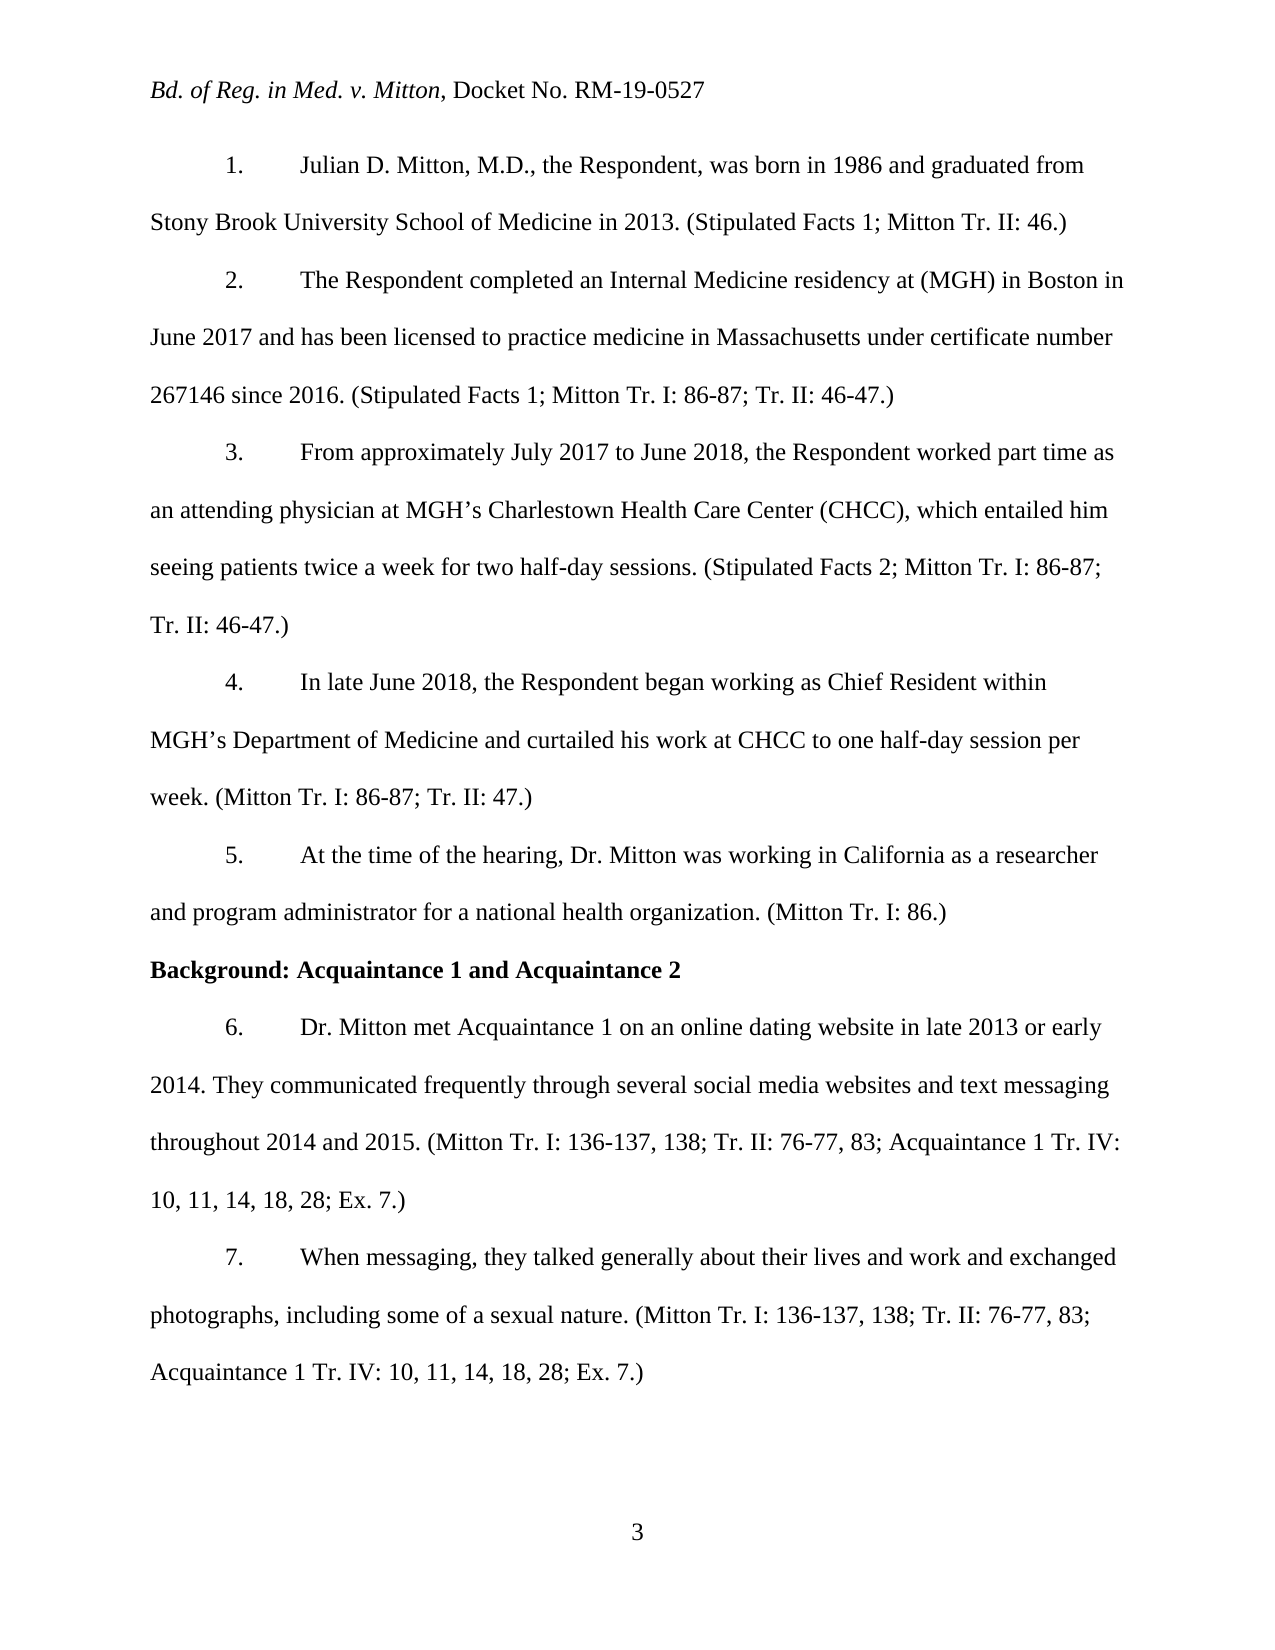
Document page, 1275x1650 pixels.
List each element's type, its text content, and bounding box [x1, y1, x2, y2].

list Dr. Mitton met Acquaintance 1 on an online dating website in late 2013 or early 2014. They communicated frequently through several social media websites and text messaging throughout 2014 and 2015. (Mitton Tr. I: 136-137, 138; Tr. II: 76-77, 83; Acquaintance 1 Tr. IV: 10, 11, 14, 18, 28; Ex. 7.) [150, 1012, 1125, 1214]
list The Respondent completed an Internal Medicine residency at (MGH) in Boston in June 2017 and has been licensed to practice medicine in Massachusetts under certificate number 267146 since 2016. (Stipulated Facts 1; Mitton Tr. I: 86-87; Tr. II: 46-47.) [150, 265, 1125, 409]
list When messaging, they talked generally about their lives and work and exchanged photographs, including some of a sexual nature. (Mitton Tr. I: 136-137, 138; Tr. II: 76-77, 83; Acquaintance 1 Tr. IV: 10, 11, 14, 18, 28; Ex. 7.) [150, 1242, 1125, 1386]
list At the time of the hearing, Dr. Mitton was working in California as a researcher and program administrator for a national health organization. (Mitton Tr. I: 86.) [150, 840, 1125, 926]
list From approximately July 2017 to June 2018, the Respondent worked part time as an attending physician at MGH’s Charlestown Health Care Center (CHCC), which entailed him seeing patients twice a week for two half-day sessions. (Stipulated Facts 2; Mitton Tr. I: 86-87; Tr. II: 46-47.) [150, 437, 1125, 639]
list In late June 2018, the Respondent began working as Chief Resident within MGH’s Department of Medicine and curtailed his work at CHCC to one half-day session per week. (Mitton Tr. I: 86-87; Tr. II: 47.) [150, 667, 1125, 811]
text Background: Acquaintance 1 and Acquaintance 2 [150, 955, 1125, 984]
list Julian D. Mitton, M.D., the Respondent, was born in 1986 and graduated from Stony Brook University School of Medicine in 2013. (Stipulated Facts 1; Mitton Tr. II: 46.) [150, 150, 1125, 236]
